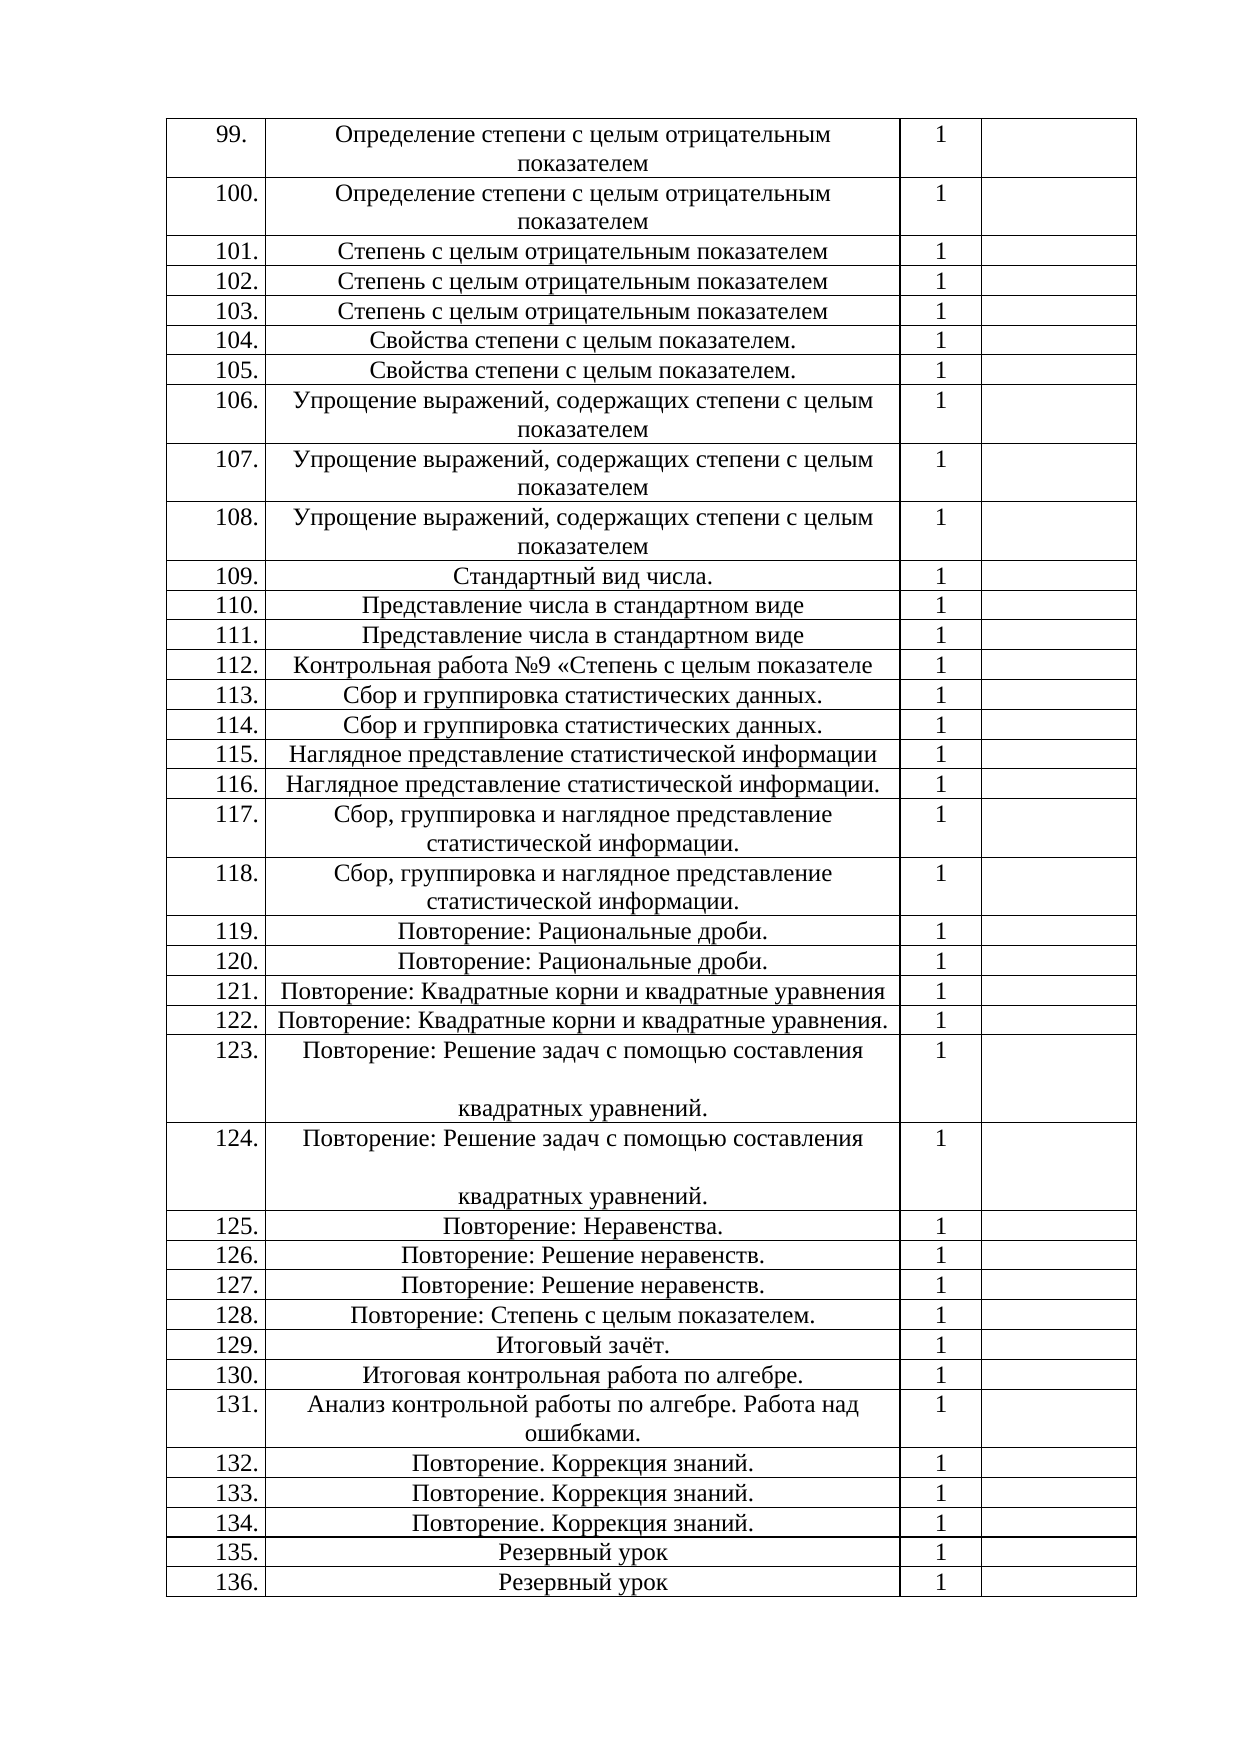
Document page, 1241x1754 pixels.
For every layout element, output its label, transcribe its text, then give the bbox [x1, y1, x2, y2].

table_cell [982, 1270, 1136, 1299]
table_cell 1 [901, 561, 981, 589]
table_cell 1 [901, 1478, 981, 1507]
table_cell Повторение. Коррекция знаний. [266, 1478, 899, 1507]
table_cell Повторение. Коррекция знаний. [266, 1508, 899, 1536]
table_cell [167, 650, 265, 679]
table_cell Повторение: Неравенства. [266, 1211, 899, 1239]
table_cell [982, 1448, 1136, 1477]
table_cell [982, 355, 1136, 384]
table_cell Повторение: Решение задач с помощью составления квадратных уравнений. [266, 1035, 899, 1122]
table_cell [982, 1360, 1136, 1388]
table_cell Итоговая контрольная работа по алгебре. [266, 1360, 899, 1388]
table_cell Наглядное представление статистической информации. [266, 769, 899, 798]
table_cell [167, 1390, 265, 1447]
table_cell 1 [901, 858, 981, 915]
table_cell Сбор и группировка статистических данных. [266, 710, 899, 738]
table_cell [167, 1330, 265, 1359]
table_cell 1 [901, 769, 981, 798]
table_cell [167, 178, 265, 235]
table_cell Степень с целым отрицательным показателем [266, 236, 899, 265]
table_cell [167, 1006, 265, 1034]
table_cell 1 [901, 1390, 981, 1447]
table_cell [982, 591, 1136, 619]
table_cell [982, 326, 1136, 354]
table_cell 1 [901, 502, 981, 560]
table_cell [167, 680, 265, 709]
table_cell Упрощение выражений, содержащих степени с целым показателем [266, 502, 899, 560]
table_cell [167, 799, 265, 857]
table_cell [982, 385, 1136, 443]
table_cell 1 [901, 1123, 981, 1210]
table_cell Наглядное представление статистической информации [266, 740, 899, 768]
table_cell 1 [901, 1300, 981, 1329]
table_cell [167, 1270, 265, 1299]
table_cell [982, 1300, 1136, 1329]
table_cell 1 [901, 444, 981, 501]
table_cell Сбор, группировка и наглядное представление статистической информации. [266, 858, 899, 915]
table_cell [982, 1211, 1136, 1239]
table_cell [982, 650, 1136, 679]
table_cell [167, 444, 265, 501]
table_cell [982, 769, 1136, 798]
table_cell [167, 916, 265, 945]
table_cell Повторение: Решение задач с помощью составления квадратных уравнений. [266, 1123, 899, 1210]
table_cell [982, 119, 1136, 177]
table_cell [982, 620, 1136, 649]
table_cell 1 [901, 119, 981, 177]
table_cell [982, 1123, 1136, 1210]
table_cell [982, 946, 1136, 975]
table_cell [167, 326, 265, 354]
table_cell [982, 561, 1136, 589]
table_cell 1 [901, 236, 981, 265]
table_cell 1 [901, 1211, 981, 1239]
table_cell [982, 1478, 1136, 1507]
table_cell [982, 1567, 1136, 1596]
table_cell [167, 1508, 265, 1536]
table_cell Свойства степени с целым показателем. [266, 326, 899, 354]
table_cell [167, 296, 265, 324]
table_cell [982, 1035, 1136, 1122]
table_cell [167, 946, 265, 975]
table_cell Повторение. Коррекция знаний. [266, 1448, 899, 1477]
table_cell 1 [901, 916, 981, 945]
table_cell [167, 740, 265, 768]
table_cell Сбор, группировка и наглядное представление статистической информации. [266, 799, 899, 857]
table_cell Повторение: Квадратные корни и квадратные уравнения. [266, 1006, 899, 1034]
table_cell 1 [901, 1538, 981, 1566]
table_cell 1 [901, 620, 981, 649]
table_cell [167, 769, 265, 798]
table_cell [167, 236, 265, 265]
table_cell [167, 1035, 265, 1122]
table_cell Повторение: Рациональные дроби. [266, 946, 899, 975]
table_cell [982, 1330, 1136, 1359]
table_cell 1 [901, 650, 981, 679]
table_cell 1 [901, 710, 981, 738]
table_cell 1 [901, 946, 981, 975]
table_cell [982, 1508, 1136, 1536]
table_cell [167, 976, 265, 1004]
table_cell [167, 858, 265, 915]
table_cell 1 [901, 591, 981, 619]
table_cell [982, 916, 1136, 945]
table_cell Повторение: Рациональные дроби. [266, 916, 899, 945]
table_cell [167, 1360, 265, 1388]
table_cell [167, 502, 265, 560]
table_cell 1 [901, 976, 981, 1004]
table_cell [167, 620, 265, 649]
table_cell [167, 1211, 265, 1239]
table_cell Сбор и группировка статистических данных. [266, 680, 899, 709]
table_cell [266, 119, 899, 177]
table_cell Степень с целым отрицательным показателем [266, 266, 899, 295]
table_cell Резервный урок [266, 1538, 899, 1566]
table_cell 1 [901, 326, 981, 354]
table_cell Повторение: Степень с целым показателем. [266, 1300, 899, 1329]
table_cell [982, 296, 1136, 324]
table_cell [982, 266, 1136, 295]
table_cell [167, 355, 265, 384]
table_cell [982, 710, 1136, 738]
table_cell Резервный урок [266, 1567, 899, 1596]
table_cell Контрольная работа №9 «Степень с целым показателе [266, 650, 899, 679]
table_cell [982, 444, 1136, 501]
table_cell Повторение: Решение неравенств. [266, 1270, 899, 1299]
table_cell [167, 591, 265, 619]
table_cell [167, 266, 265, 295]
table_cell [167, 1241, 265, 1269]
table_cell Анализ контрольной работы по алгебре. Работа над ошибками. [266, 1390, 899, 1447]
table_cell [982, 799, 1136, 857]
table_cell 1 [901, 799, 981, 857]
table_cell [982, 1006, 1136, 1034]
table_cell [982, 1538, 1136, 1566]
table_cell [167, 561, 265, 589]
table_cell Представление числа в стандартном виде [266, 620, 899, 649]
table_cell [167, 1567, 265, 1596]
table_cell Упрощение выражений, содержащих степени с целым показателем [266, 444, 899, 501]
table_cell [982, 502, 1136, 560]
table_cell [167, 1448, 265, 1477]
table_cell [167, 1538, 265, 1566]
table_cell Упрощение выражений, содержащих степени с целым показателем [266, 385, 899, 443]
table_cell [982, 1390, 1136, 1447]
table_cell [167, 710, 265, 738]
table_cell Представление числа в стандартном виде [266, 591, 899, 619]
table_cell Повторение: Решение неравенств. [266, 1241, 899, 1269]
table_cell 1 [901, 1360, 981, 1388]
table_cell 1 [901, 1035, 981, 1122]
table_cell [167, 1300, 265, 1329]
table_cell [982, 858, 1136, 915]
table_cell [982, 178, 1136, 235]
table_cell 1 [901, 1508, 981, 1536]
table_cell [167, 1123, 265, 1210]
table_cell 1 [901, 355, 981, 384]
table_cell 1 [901, 1448, 981, 1477]
table_cell 1 [901, 1270, 981, 1299]
table_cell 1 [901, 385, 981, 443]
table_cell [982, 1241, 1136, 1269]
table_cell [167, 1478, 265, 1507]
table_cell [167, 119, 265, 177]
table_cell 1 [901, 1006, 981, 1034]
table_cell Итоговый зачёт. [266, 1330, 899, 1359]
table_cell [982, 740, 1136, 768]
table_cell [266, 178, 899, 235]
table_cell 1 [901, 296, 981, 324]
table_cell Свойства степени с целым показателем. [266, 355, 899, 384]
table_cell 1 [901, 1241, 981, 1269]
table_cell 1 [901, 178, 981, 235]
table_cell [167, 385, 265, 443]
table_cell 1 [901, 1567, 981, 1596]
table_cell [982, 680, 1136, 709]
table_cell 1 [901, 680, 981, 709]
table_cell [982, 976, 1136, 1004]
table_cell Повторение: Квадратные корни и квадратные уравнения [266, 976, 899, 1004]
table_cell 1 [901, 1330, 981, 1359]
table_cell Стандартный вид числа. [266, 561, 899, 589]
table_cell 1 [901, 266, 981, 295]
table_cell Степень с целым отрицательным показателем [266, 296, 899, 324]
table_cell 1 [901, 740, 981, 768]
table_cell [982, 236, 1136, 265]
